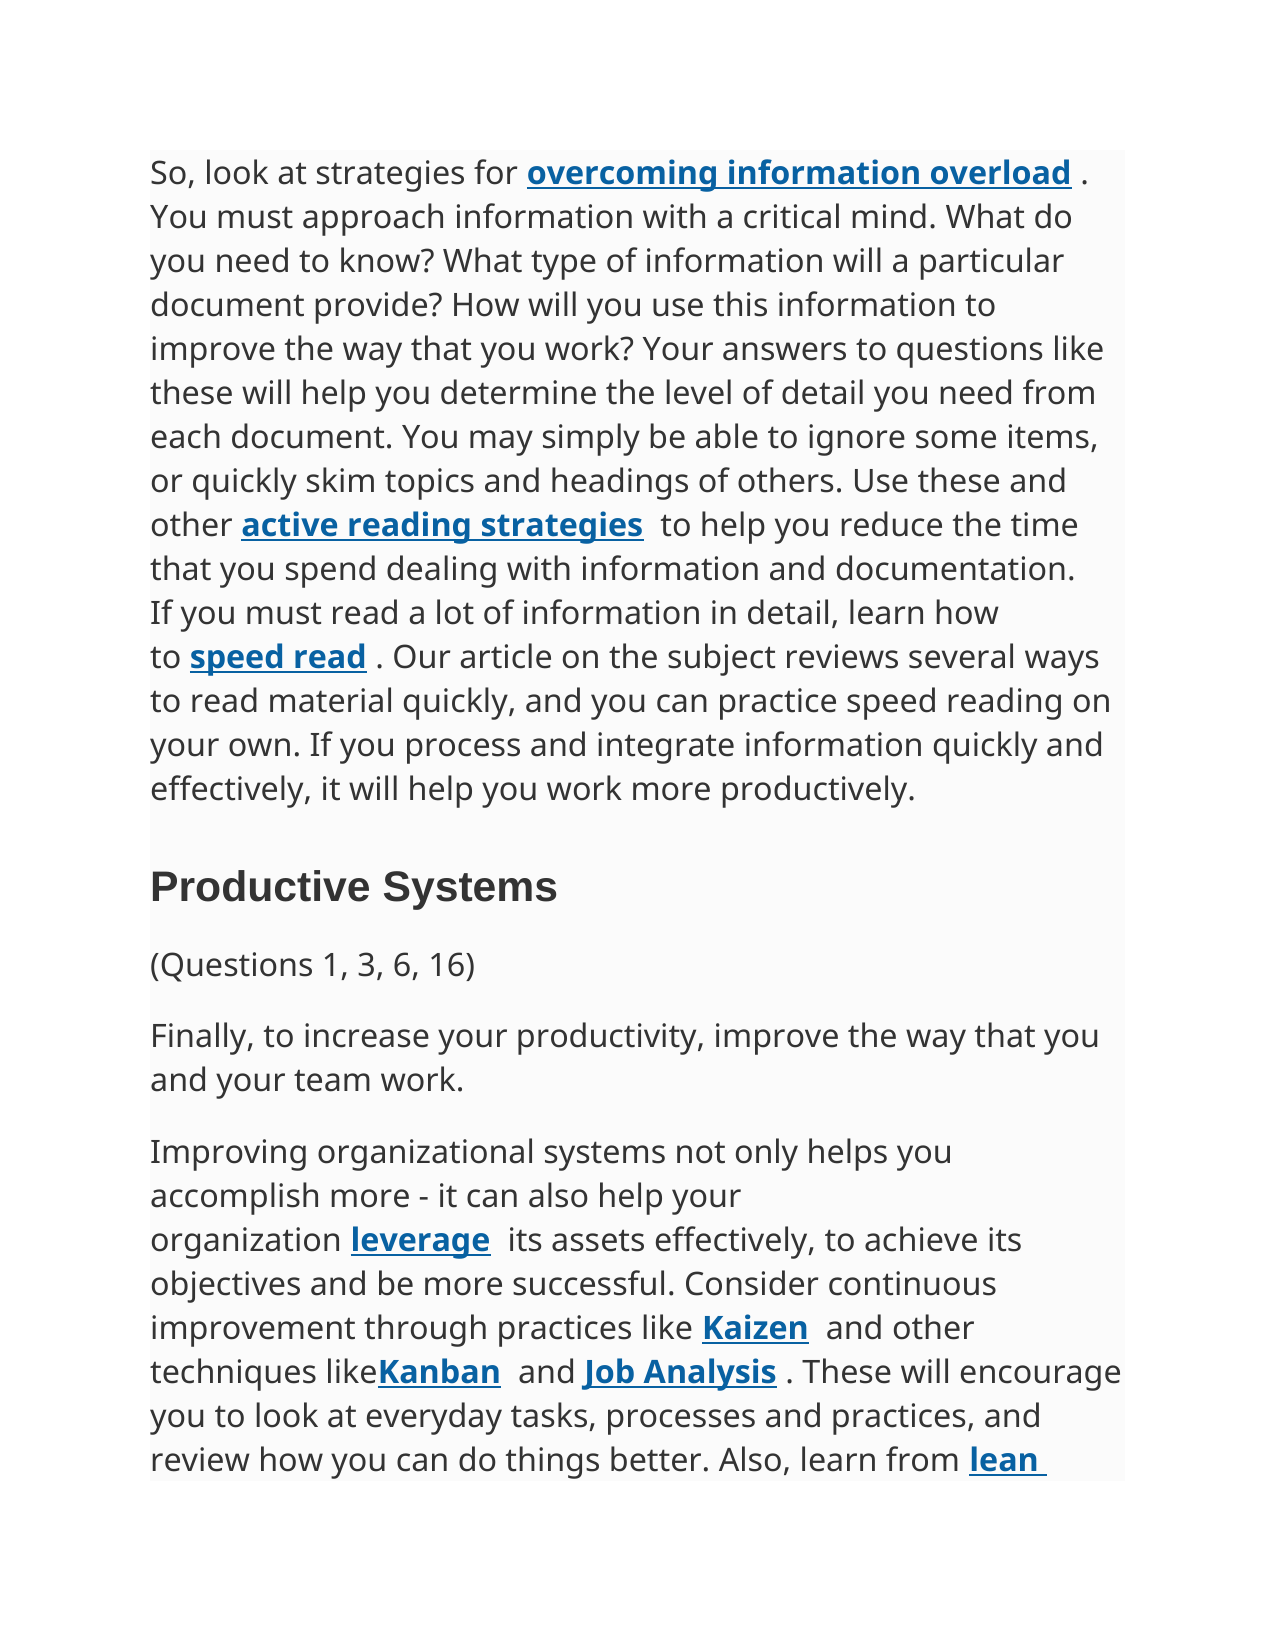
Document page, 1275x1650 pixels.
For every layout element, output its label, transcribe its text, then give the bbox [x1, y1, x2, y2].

text Productive Systems [150, 861, 1125, 910]
text Finally, to increase your productivity, improve the way that you and your team work. [150, 1013, 1125, 1101]
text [150, 1129, 1125, 1481]
text If you must read a lot of information in detail, learn how to speed read . Our article on the subject reviews several ways to read material quickly, and you can practice speed reading on your own. If you process and integrate information quickly and effectively, it will help you work more productively. [150, 589, 1125, 809]
text (Questions 1, 3, 6, 16) [150, 942, 1125, 986]
text So, look at strategies for overcoming information overload . You must approach information with a critical mind. What do you need to know? What type of information will a particular document provide? How will you use this information to improve the way that you work? Your answers to questions like these will help you determine the level of detail you need from each document. You may simply be able to ignore some items, or quickly skim topics and headings of others. Use these and other active reading strategies to help you reduce the time that you spend dealing with information and documentation. [150, 150, 1125, 589]
